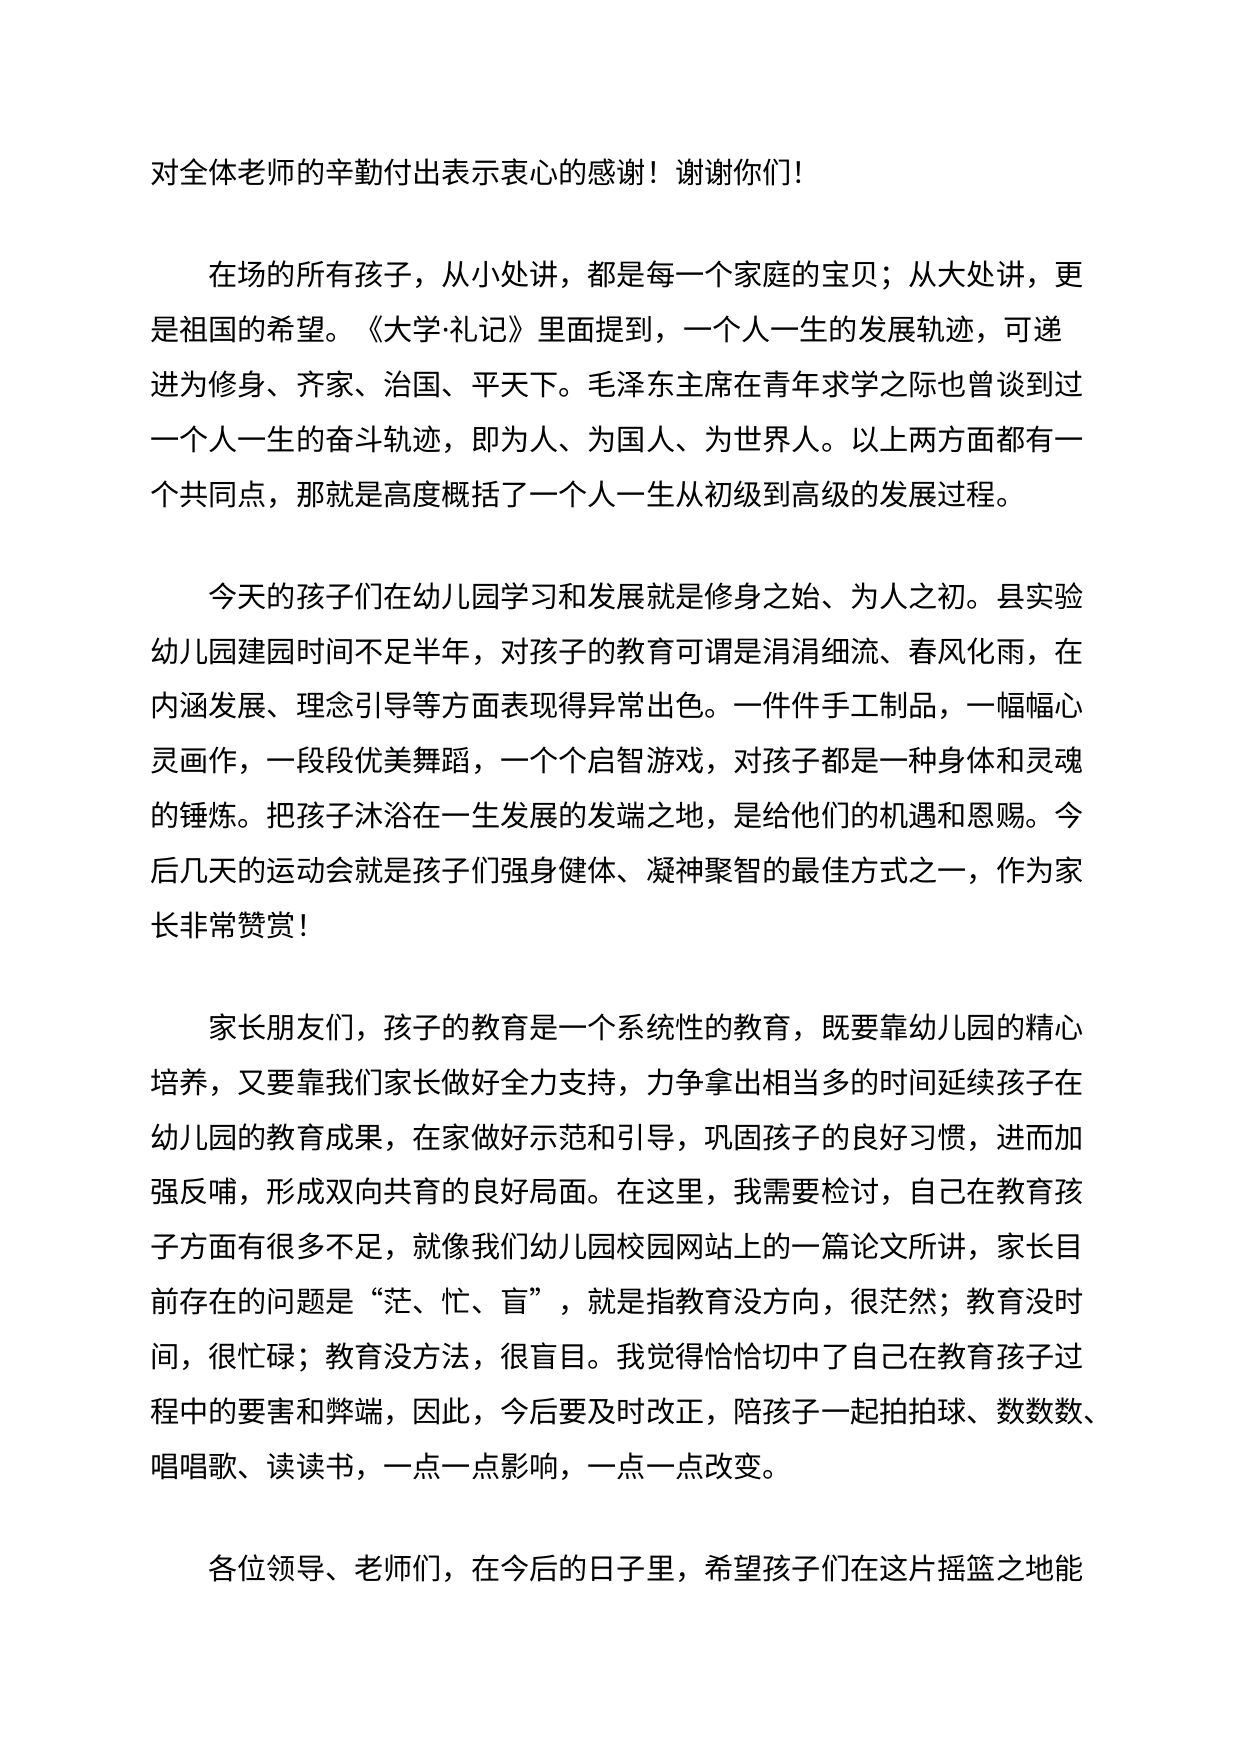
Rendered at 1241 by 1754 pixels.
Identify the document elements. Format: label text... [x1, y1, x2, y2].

text 家长朋友们，孩子的教育是一个系统性的教育，既要靠幼儿园的精心培养，又要靠我们家长做好全力支持，力争拿出相当多的时间延续孩子在幼儿园的教育成果，在家做好示范和引导，巩固孩子的良好习惯，进而加强反哺，形成双向共育的良好局面。在这里，我需要检讨，自己在教育孩子方面有很多不足，就像我们幼儿园校园网站上的一篇论文所讲，家长目前存在的问题是“茫、忙、盲”，就是指教育没方向，很茫然；教育没时间，很忙碌；教育没方法，很盲目。我觉得恰恰切中了自己在教育孩子过程中的要害和弊端，因此，今后要及时改正，陪孩子一起拍拍球、数数数、唱唱歌、读读书，一点一点影响，一点一点改变。 [150, 1004, 1090, 1486]
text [150, 150, 1090, 192]
text 今天的孩子们在幼儿园学习和发展就是修身之始、为人之初。县实验幼儿园建园时间不足半年，对孩子的教育可谓是涓涓细流、春风化雨，在内涵发展、理念引导等方面表现得异常出色。一件件手工制品，一幅幅心灵画作，一段段优美舞蹈，一个个启智游戏，对孩子都是一种身体和灵魂的锤炼。把孩子沐浴在一生发展的发端之地，是给他们的机遇和恩赐。今后几天的运动会就是孩子们强身健体、凝神聚智的最佳方式之一，作为家长非常赞赏！ [150, 573, 1090, 945]
text 在场的所有孩子，从小处讲，都是每一个家庭的宝贝；从大处讲，更是祖国的希望。《大学·礼记》里面提到，一个人一生的发展轨迹，可递进为修身、齐家、治国、平天下。毛泽东主席在青年求学之际也曾谈到过一个人一生的奋斗轨迹，即为人、为国人、为世界人。以上两方面都有一个共同点，那就是高度概括了一个人一生从初级到高级的发展过程。 [150, 252, 1090, 514]
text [150, 1545, 1090, 1588]
